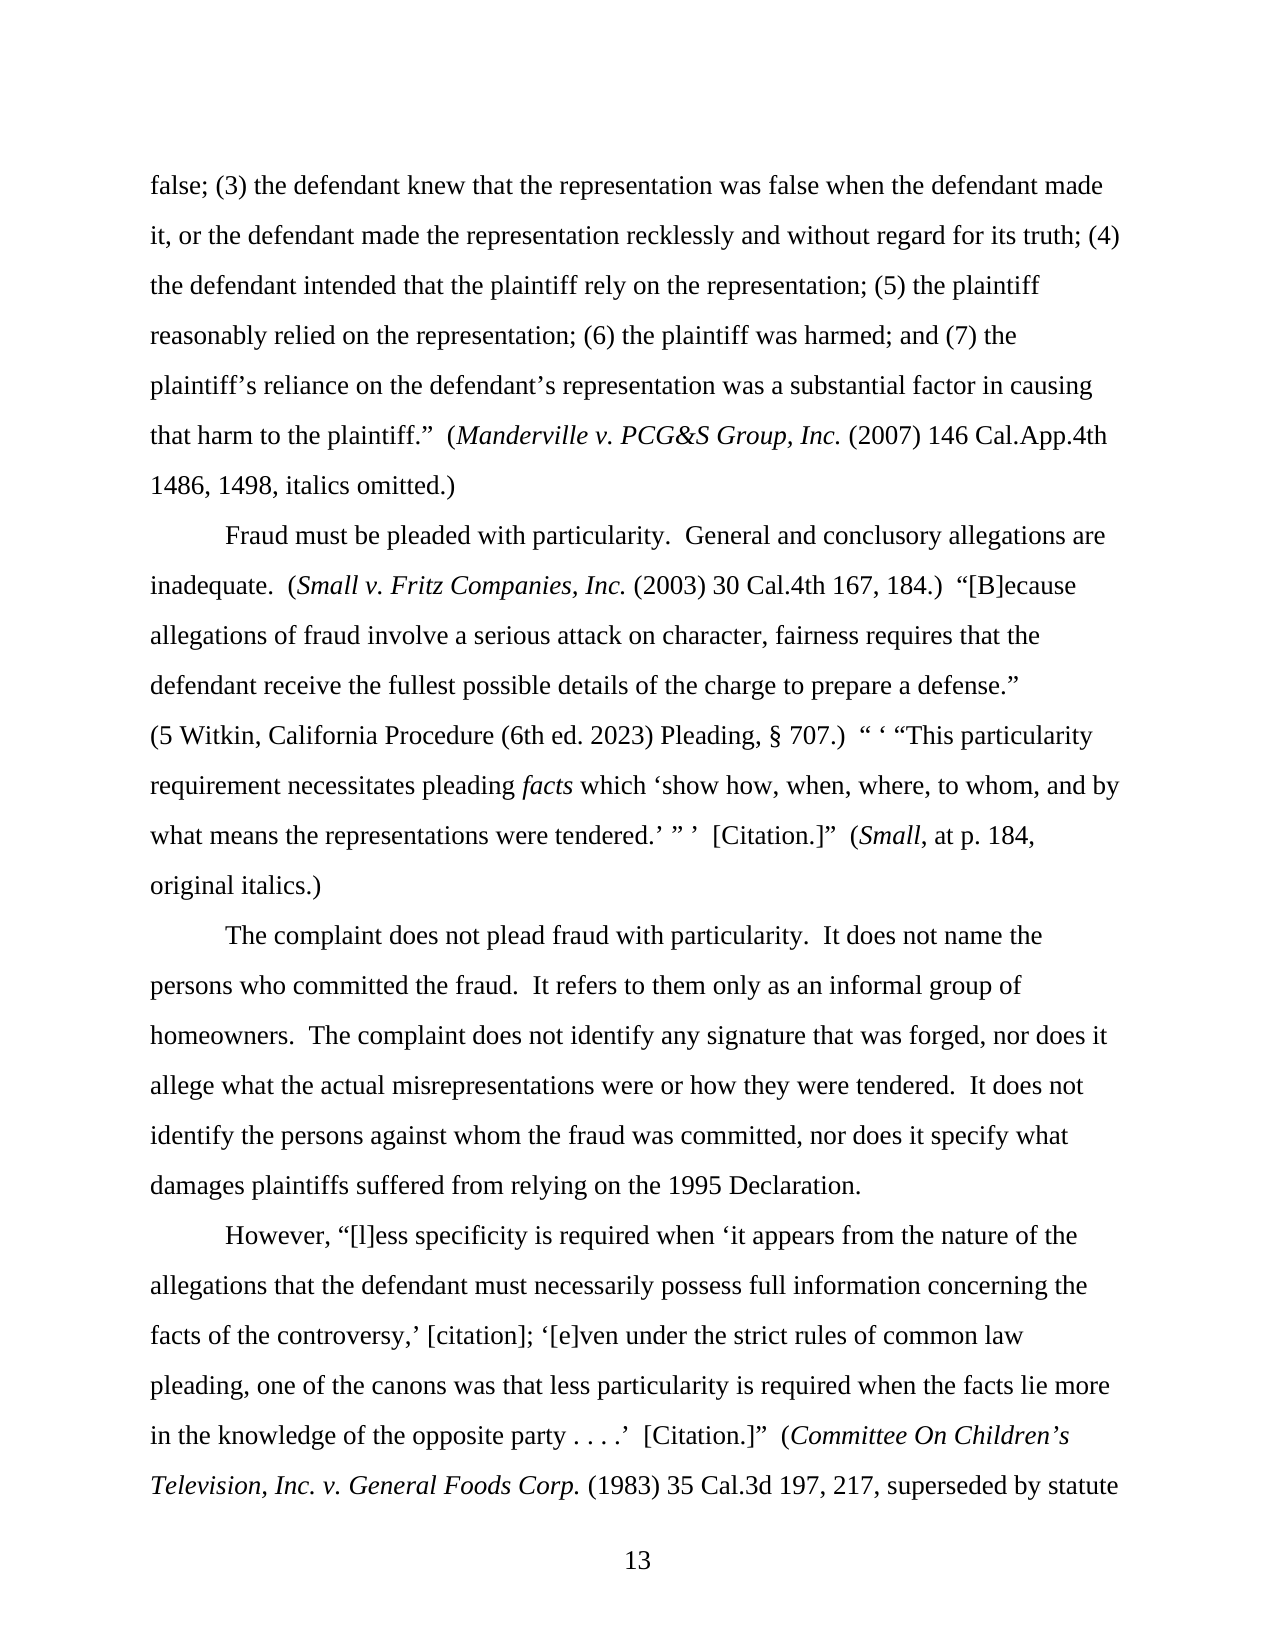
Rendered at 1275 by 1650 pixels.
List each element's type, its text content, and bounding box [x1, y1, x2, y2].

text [150, 1200, 1125, 1500]
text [150, 150, 1125, 500]
text Fraud must be pleaded with particularity. General and conclusory allegations are inadequate. (Small v. Fritz Companies, Inc. (2003) 30 Cal.4th 167, 184.) “[B]ecause allegations of fraud involve a serious attack on character, fairness requires that the defendant receive the fullest possible details of the charge to prepare a defense.” (5 Witkin, California Procedure (6th ed. 2023) Pleading, § 707.) “ ‘ “This particularity requirement necessitates pleading facts which ‘show how, when, where, to whom, and by what means the representations were tendered.’ ” ’ [Citation.]” (Small, at p. 184, original italics.) [150, 500, 1125, 900]
text The complaint does not plead fraud with particularity. It does not name the persons who committed the fraud. It refers to them only as an informal group of homeowners. The complaint does not identify any signature that was forged, nor does it allege what the actual misrepresentations were or how they were tendered. It does not identify the persons against whom the fraud was committed, nor does it specify what damages plaintiffs suffered from relying on the 1995 Declaration. [150, 900, 1125, 1200]
